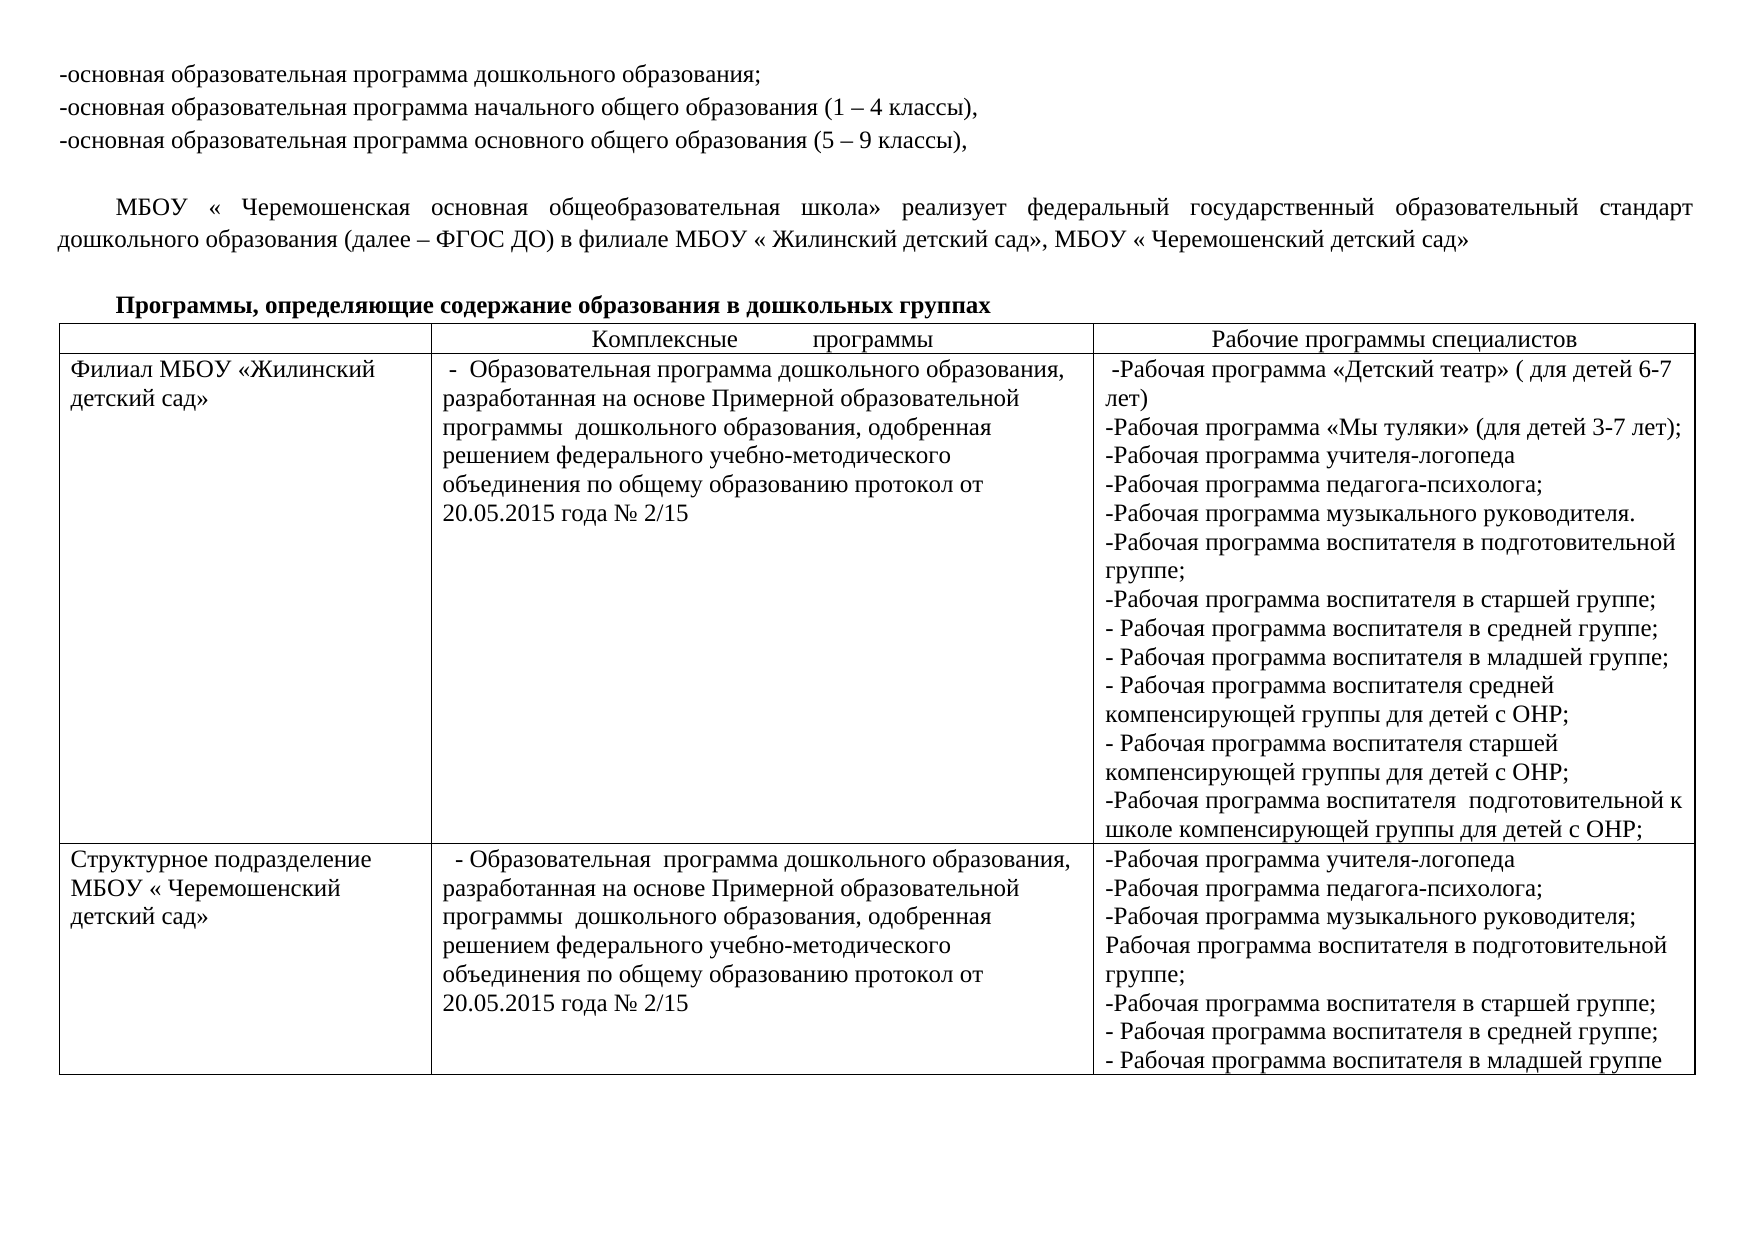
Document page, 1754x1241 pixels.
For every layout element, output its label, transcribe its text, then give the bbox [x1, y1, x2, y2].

table_cell Структурное подразделение МБОУ « Черемошенский детский сад» [60, 844, 431, 1074]
table_cell - Образовательная программа дошкольного образования, разработанная на основе Примерной образовательной программы дошкольного образования, одобренная решением федерального учебно-методического объединения по общему образованию протокол от 20.05.2015 года № 2/15 [432, 354, 1093, 843]
table_cell -Рабочая программа «Детский театр» ( для детей 6-7 лет) -Рабочая программа «Мы туляки» (для детей 3-7 лет); -Рабочая программа учителя-логопеда -Рабочая программа педагога-психолога; -Рабочая программа музыкального руководителя. -Рабочая программа воспитателя в подготовительной группе; -Рабочая программа воспитателя в старшей группе; - Рабочая программа воспитателя в средней группе; - Рабочая программа воспитателя в младшей группе; - Рабочая программа воспитателя средней компенсирующей группы для детей с ОНР; - Рабочая программа воспитателя старшей компенсирующей группы для детей с ОНР; -Рабочая программа воспитателя подготовительной к школе компенсирующей группы для детей с ОНР; [1094, 354, 1694, 843]
text Программы, определяющие содержание образования в дошкольных группах [57, 290, 1694, 319]
table_header Рабочие программы специалистов [1094, 324, 1694, 353]
table_header Комплексные программы [432, 324, 1093, 353]
table_header [60, 324, 431, 353]
text -основная образовательная программа начального общего образования (1 – 4 классы), [59, 92, 1694, 121]
text МБОУ « Черемошенская основная общеобразовательная школа» реализует федеральный государственный образовательный стандарт дошкольного образования (далее – ФГОС ДО) в филиале МБОУ « Жилинский детский сад», МБОУ « Черемошенский детский сад» [57, 192, 1694, 252]
text -основная образовательная программа основного общего образования (5 – 9 классы), [59, 126, 1694, 154]
table_cell -Рабочая программа учителя-логопеда -Рабочая программа педагога-психолога; -Рабочая программа музыкального руководителя; Рабочая программа воспитателя в подготовительной группе; -Рабочая программа воспитателя в старшей группе; - Рабочая программа воспитателя в средней группе; - Рабочая программа воспитателя в младшей группе [1094, 844, 1694, 1074]
text -основная образовательная программа дошкольного образования; [59, 59, 1694, 88]
table_cell Филиал МБОУ «Жилинский детский сад» [60, 354, 431, 843]
table_cell - Образовательная программа дошкольного образования, разработанная на основе Примерной образовательной программы дошкольного образования, одобренная решением федерального учебно-методического объединения по общему образованию протокол от 20.05.2015 года № 2/15 [432, 844, 1093, 1074]
